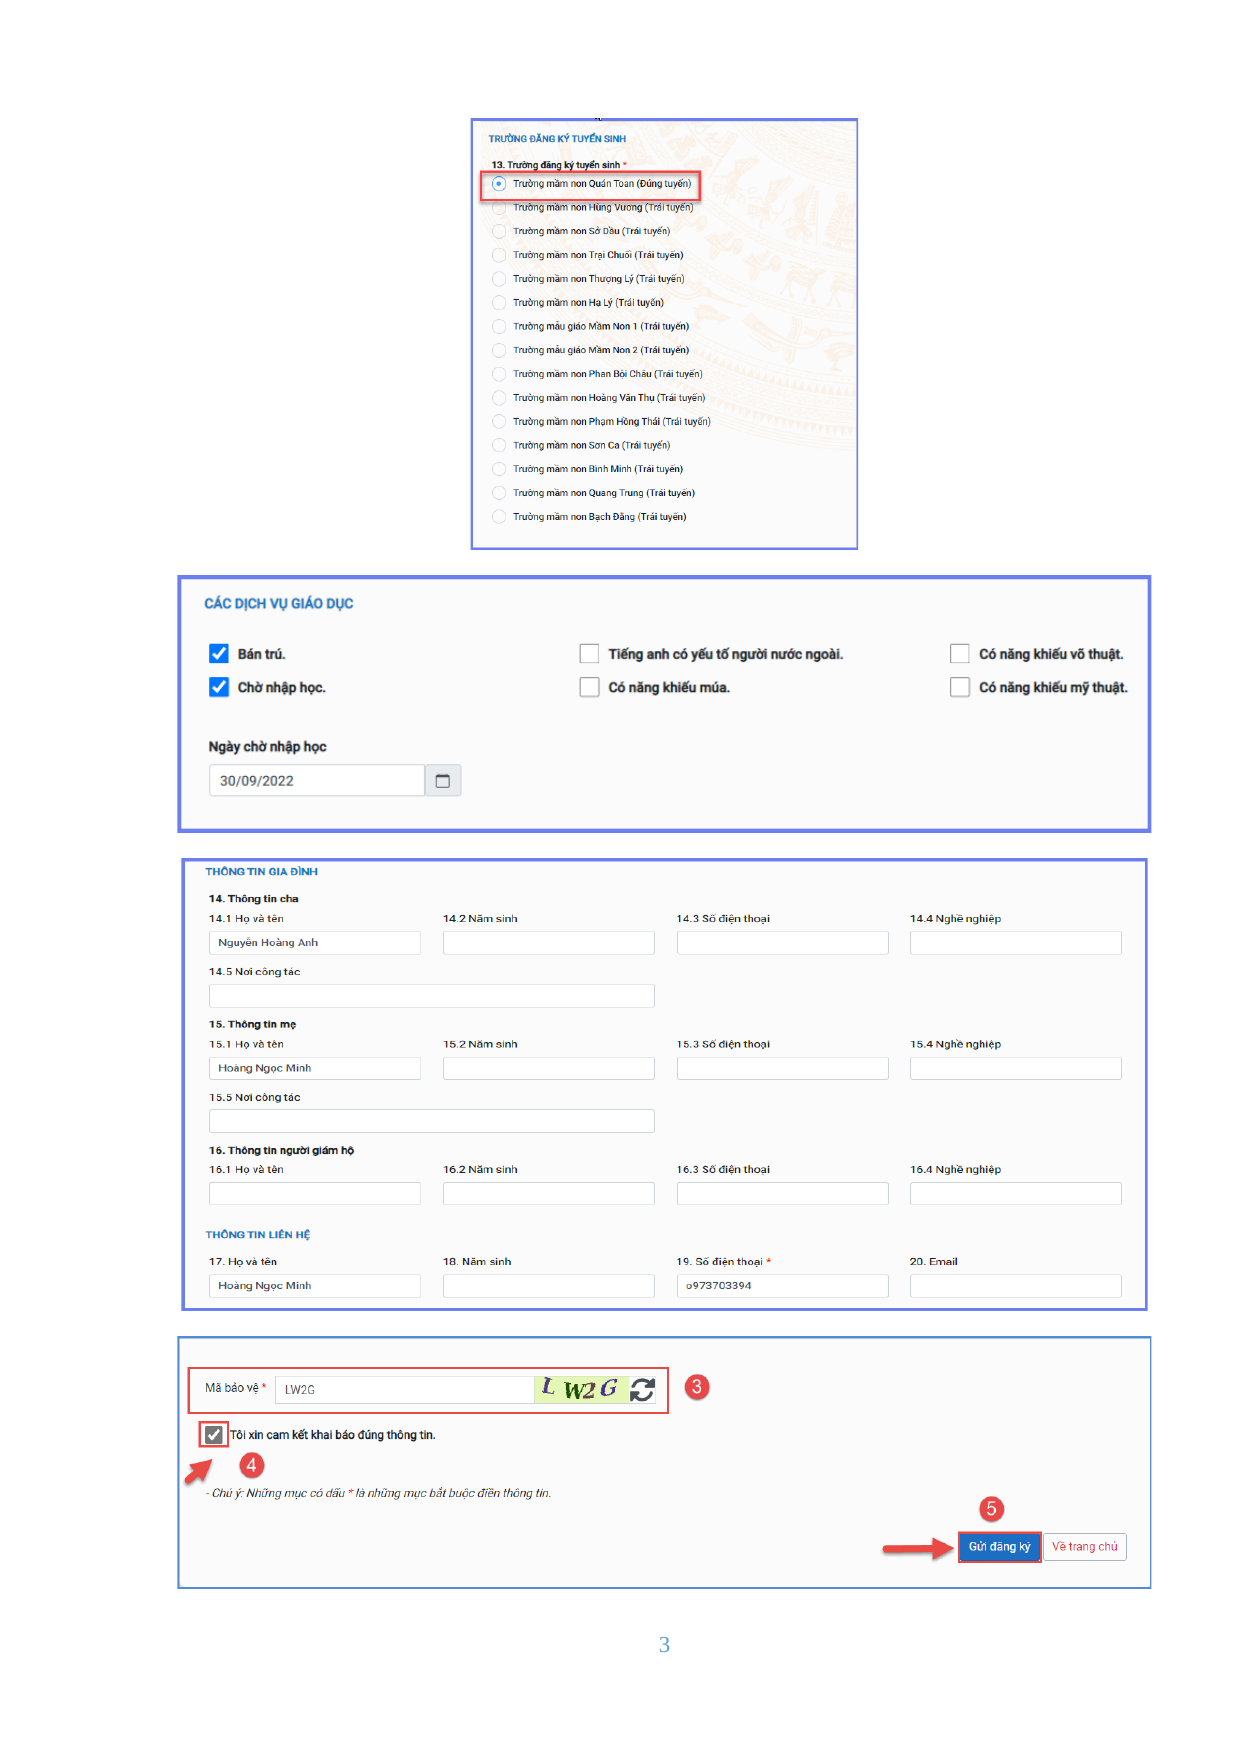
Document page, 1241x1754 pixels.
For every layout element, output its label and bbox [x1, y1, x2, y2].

picture [181, 858, 1148, 1311]
picture [470, 118, 859, 550]
picture [177, 1336, 1152, 1589]
picture [177, 575, 1152, 833]
